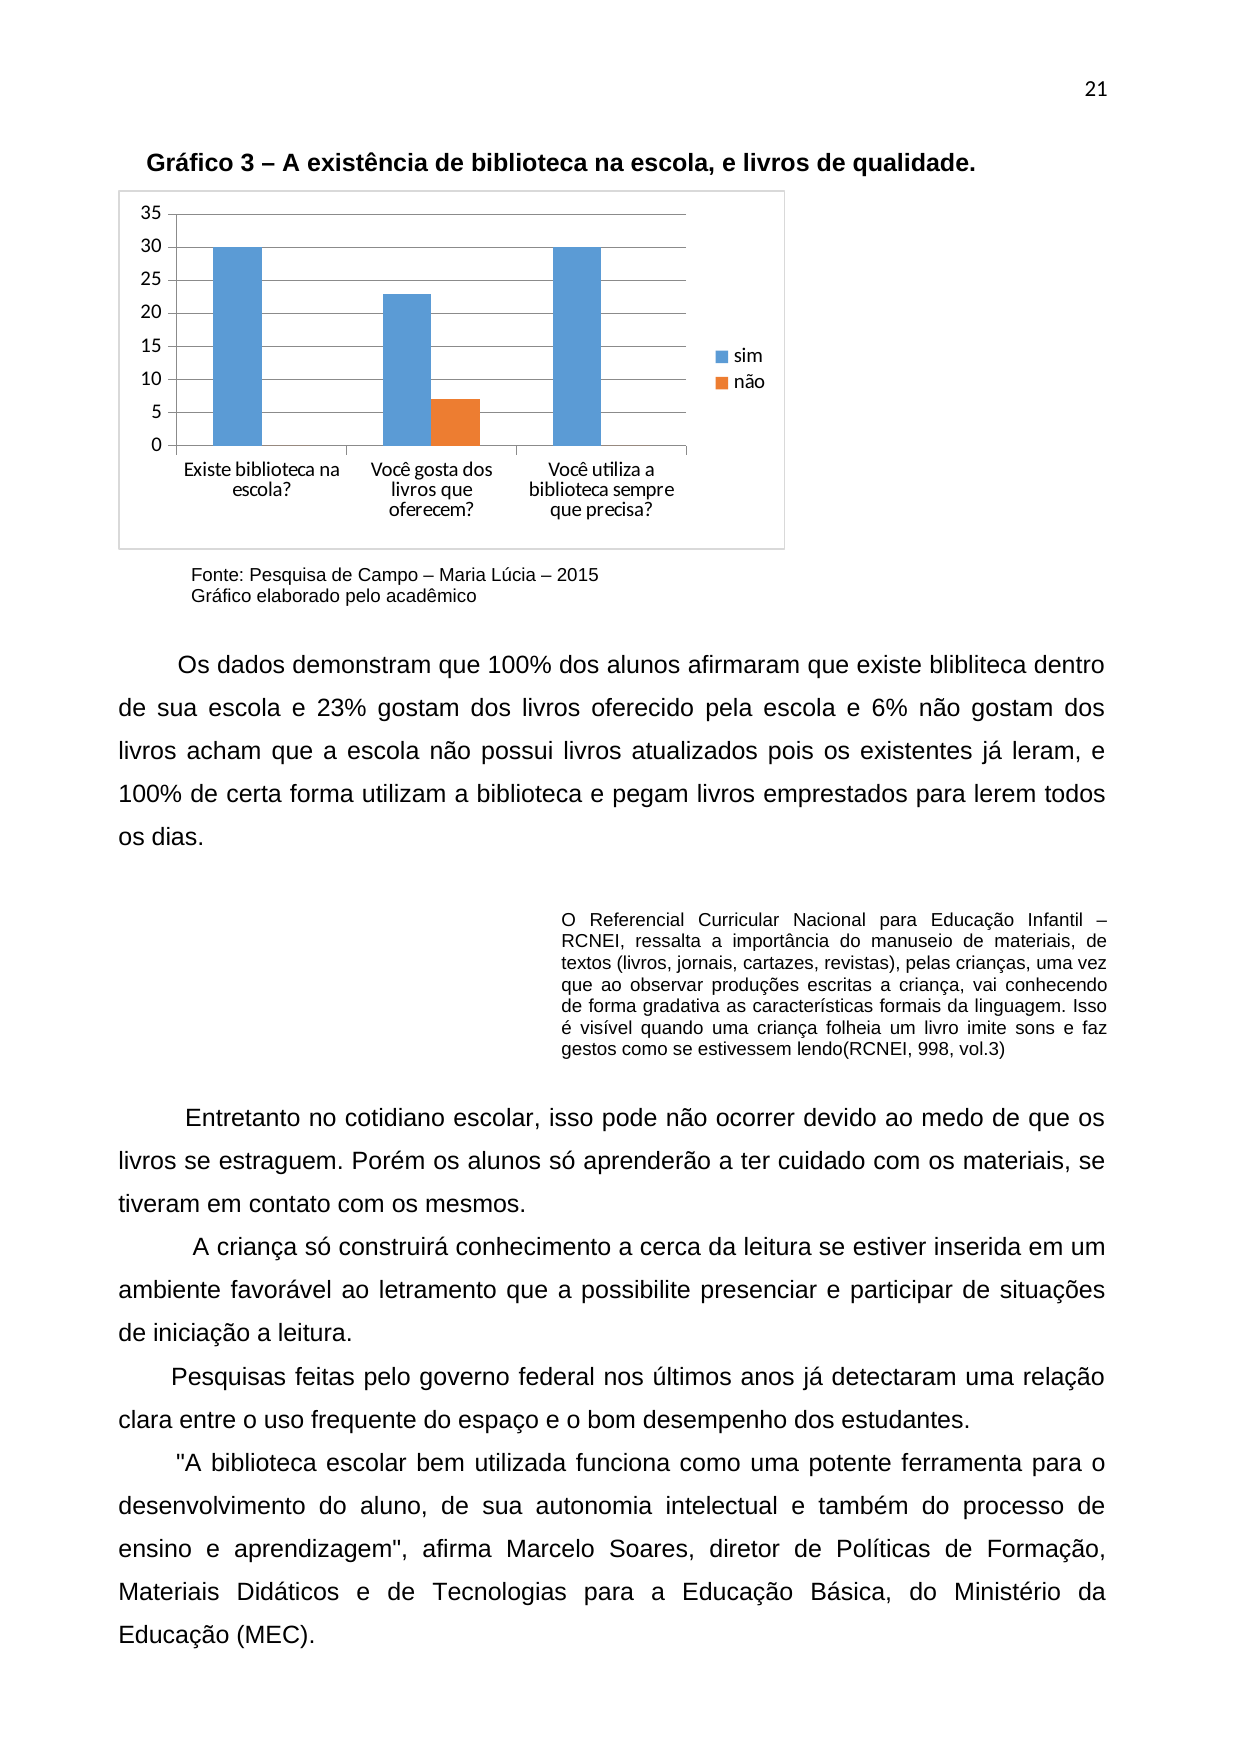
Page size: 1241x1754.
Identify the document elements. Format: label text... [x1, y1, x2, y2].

text Gráfico elaborado pelo acadêmico [118, 585, 1107, 607]
text O Referencial Curricular Nacional para Educação Infantil – RCNEI, ressalta a importância do manuseio de materiais, de textos (livros, jornais, cartazes, revistas), pelas crianças, uma vez que ao observar produções escritas a criança, vai conhecendo de forma gradativa as características formais da linguagem. Isso é visível quando uma criança folheia um livro imite sons e faz gestos como se estivessem lendo(RCNEI, 998, vol.3) [561, 909, 1107, 1059]
text Pesquisas feitas pelo governo federal nos últimos anos já detectaram uma relação clara entre o uso frequente do espaço e o bom desempenho dos estudantes. [118, 1361, 1107, 1433]
text Fonte: Pesquisa de Campo – Maria Lúcia – 2015 [118, 564, 1107, 585]
text Os dados demonstram que 100% dos alunos afirmaram que existe blibliteca dentro de sua escola e 23% gostam dos livros oferecido pela escola e 6% não gostam dos livros acham que a escola não possui livros atualizados pois os existentes já leram, e 100% de certa forma utilizam a biblioteca e pegam livros emprestados para lerem todos os dias. [118, 650, 1107, 851]
text A criança só construirá conhecimento a cerca da leitura se estiver inserida em um ambiente favorável ao letramento que a possibilite presenciar e participar de situações de iniciação a leitura. [118, 1232, 1107, 1347]
text Entretanto no cotidiano escolar, isso pode não ocorrer devido ao medo de que os livros se estraguem. Porém os alunos só aprenderão a ter cuidado com os materiais, se tiveram em contato com os mesmos. [118, 1103, 1107, 1218]
text "A biblioteca escolar bem utilizada funciona como uma potente ferramenta para o desenvolvimento do aluno, de sua autonomia intelectual e também do processo de ensino e aprendizagem", afirma Marcelo Soares, diretor de Políticas de Formação, Materiais Didáticos e de Tecnologias para a Educação Básica, do Ministério da Educação (MEC). [118, 1448, 1107, 1649]
text Gráfico 3 – A existência de biblioteca na escola, e livros de qualidade. [118, 148, 1107, 550]
